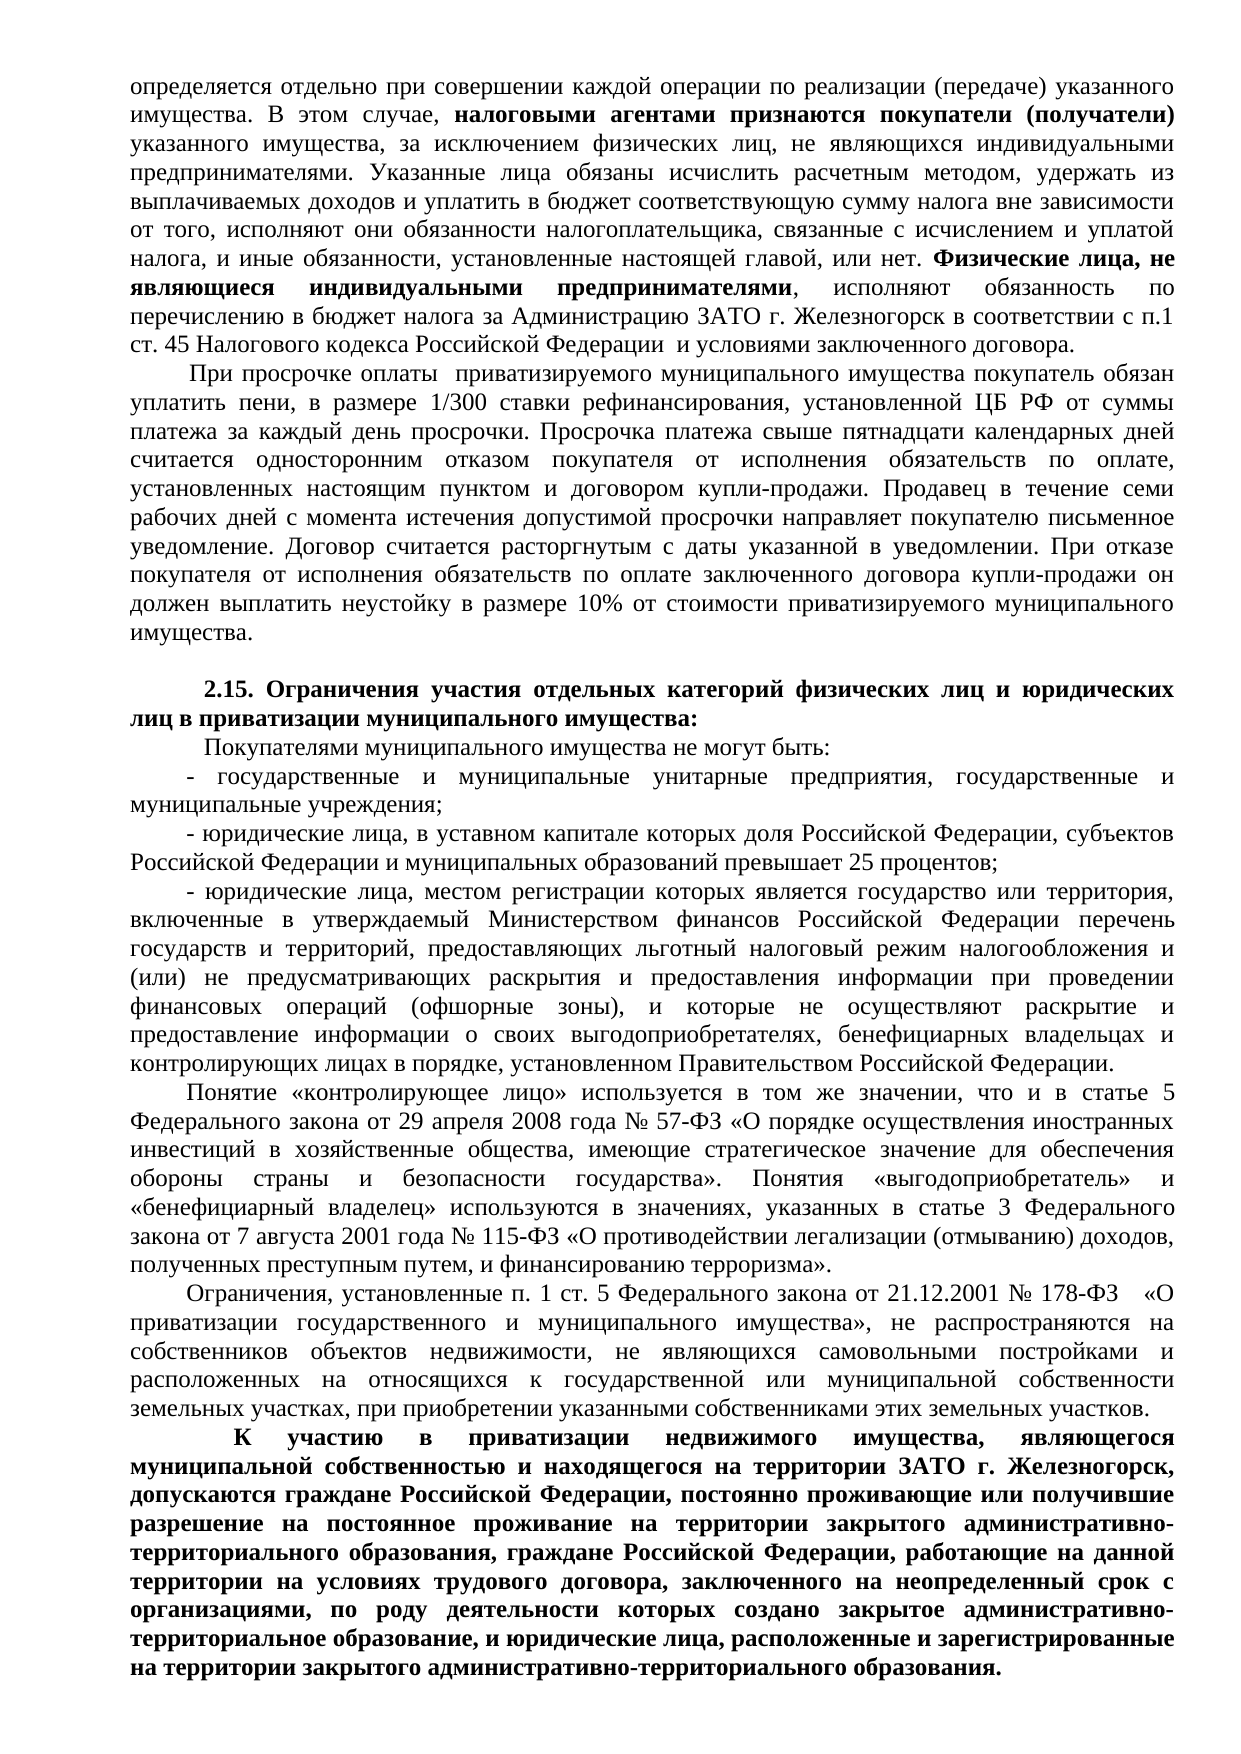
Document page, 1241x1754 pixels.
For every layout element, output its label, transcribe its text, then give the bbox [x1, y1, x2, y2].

text Понятие «контролирующее лицо» используется в том же значении, что и в статье 5 Федерального закона от 29 апреля 2008 года № 57-ФЗ «О порядке осуществления иностранных инвестиций в хозяйственные общества, имеющие стратегическое значение для обеспечения обороны страны и безопасности государства». Понятия «выгодоприобретатель» и «бенефициарный владелец» используются в значениях, указанных в статье 3 Федерального закона от 7 августа 2001 года № 115-ФЗ «О противодействии легализации (отмыванию) доходов, полученных преступным путем, и финансированию терроризма». [130, 1077, 1175, 1278]
text Ограничения, установленные п. 1 ст. 5 Федерального закона от 21.12.2001 № 178-ФЗ «О приватизации государственного и муниципального имущества», не распространяются на собственников объектов недвижимости, не являющихся самовольными постройками и расположенных на относящихся к государственной или муниципальной собственности земельных участках, при приобретении указанными собственниками этих земельных участков. [130, 1278, 1175, 1422]
text Покупателями муниципального имущества не могут быть: [130, 732, 1175, 761]
text - юридические лица, местом регистрации которых является государство или территория, включенные в утверждаемый Министерством финансов Российской Федерации перечень государств и территорий, предоставляющих льготный налоговый режим налогообложения и (или) не предусматривающих раскрытия и предоставления информации при проведении финансовых операций (офшорные зоны), и которые не осуществляют раскрытие и предоставление информации о своих выгодоприобретателях, бенефициарных владельцах и контролирующих лицах в порядке, установленном Правительством Российской Федерации. [130, 876, 1175, 1077]
text - государственные и муниципальные унитарные предприятия, государственные и муниципальные учреждения; [130, 761, 1175, 818]
text К участию в приватизации недвижимого имущества, являющегося муниципальной собственностью и находящегося на территории ЗАТО г. Железногорск, допускаются граждане Российской Федерации, постоянно проживающие или получившие разрешение на постоянное проживание на территории закрытого административно-территориального образования, граждане Российской Федерации, работающие на данной территории на условиях трудового договора, заключенного на неопределенный срок с организациями, по роду деятельности которых создано закрытое административно-территориальное образование, и юридические лица, расположенные и зарегистрированные на территории закрытого административно-территориального образования. [130, 1422, 1175, 1681]
text При просрочке оплаты приватизируемого муниципального имущества покупатель обязан уплатить пени, в размере 1/300 ставки рефинансирования, установленной ЦБ РФ от суммы платежа за каждый день просрочки. Просрочка платежа свыше пятнадцати календарных дней считается односторонним отказом покупателя от исполнения обязательств по оплате, установленных настоящим пунктом и договором купли-продажи. Продавец в течение семи рабочих дней с момента истечения допустимой просрочки направляет покупателю письменное уведомление. Договор считается расторгнутым с даты указанной в уведомлении. При отказе покупателя от исполнения обязательств по оплате заключенного договора купли-продажи он должен выплатить неустойку в размере 10% от стоимости приватизируемого муниципального имущества. [130, 358, 1175, 646]
text - юридические лица, в уставном капитале которых доля Российской Федерации, субъектов Российской Федерации и муниципальных образований превышает 25 процентов; [130, 818, 1175, 876]
text 2.15. Ограничения участия отдельных категорий физических лиц и юридических лиц в приватизации муниципального имущества: [130, 674, 1175, 732]
